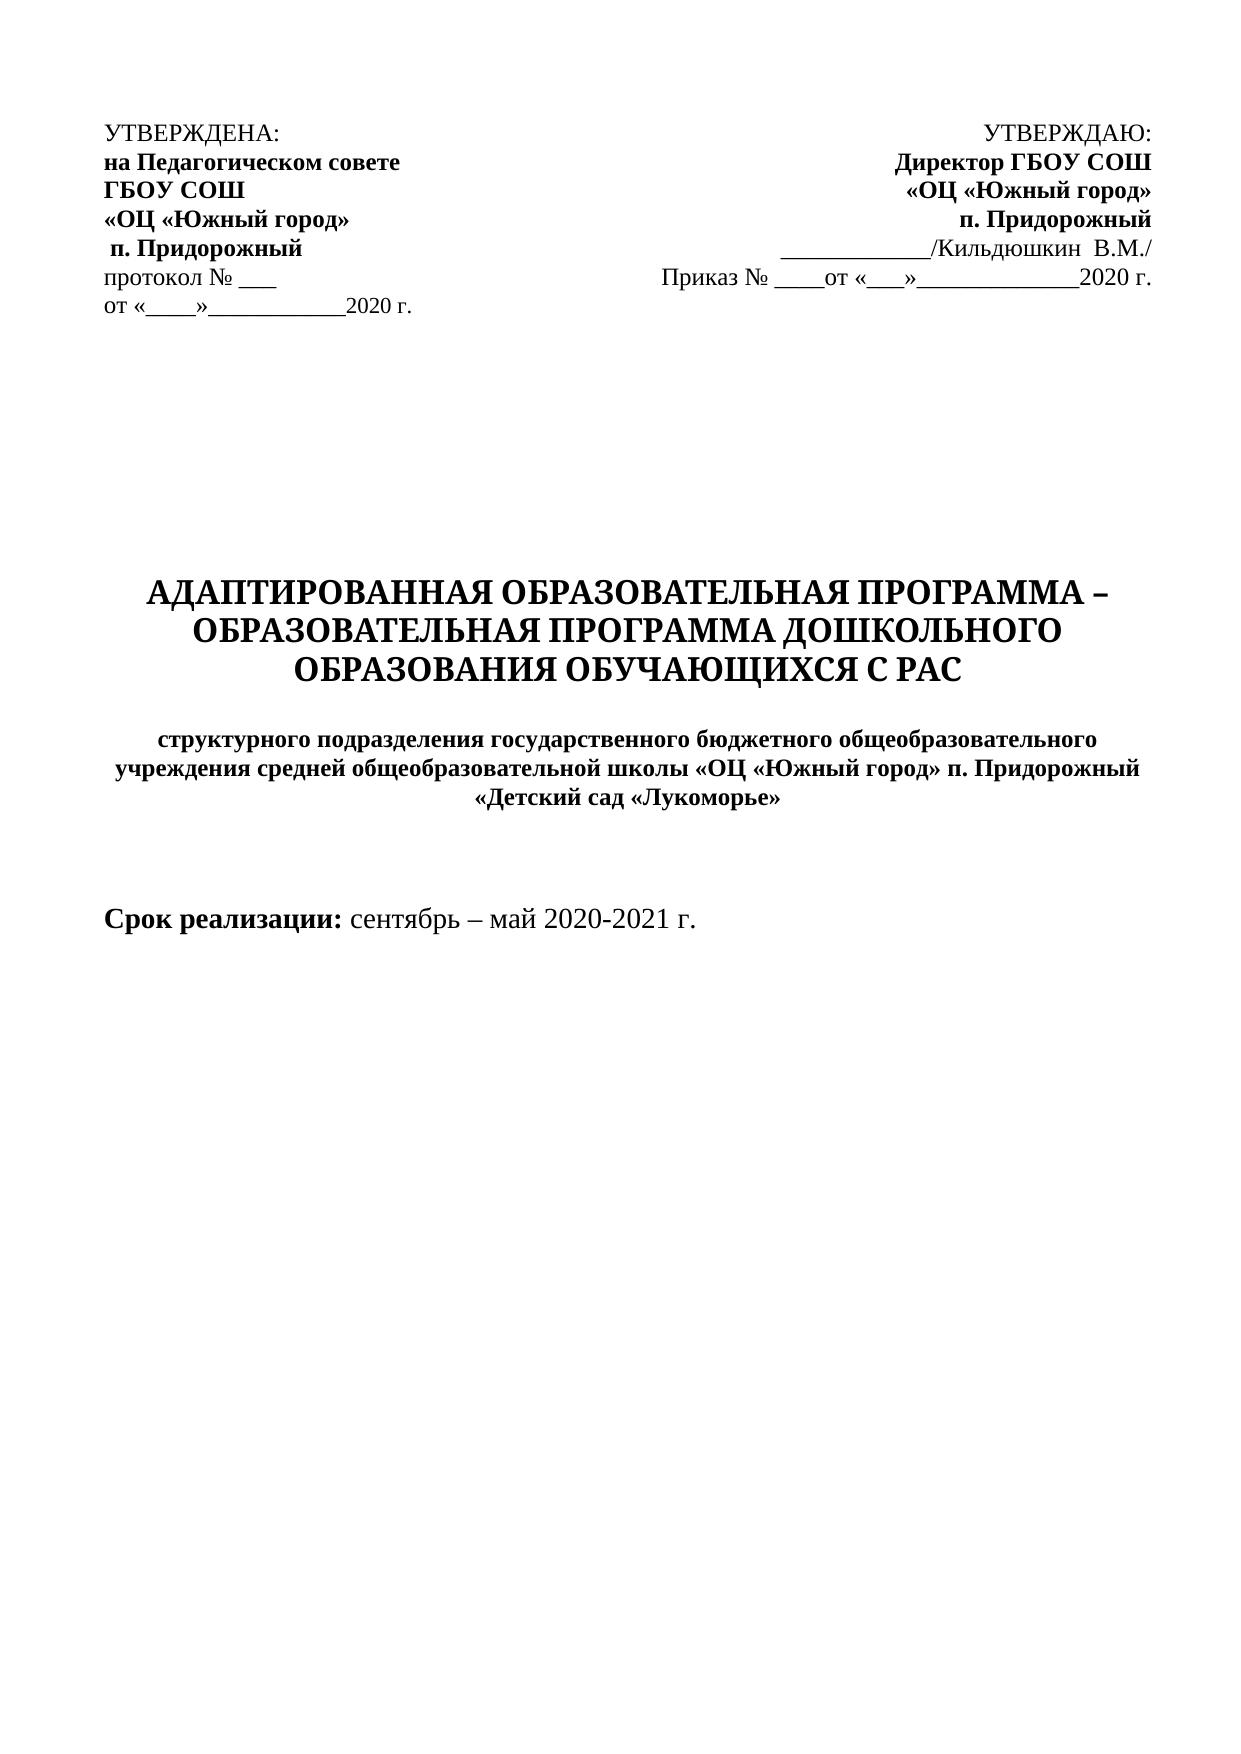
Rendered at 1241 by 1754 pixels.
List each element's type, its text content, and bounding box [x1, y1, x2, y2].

text структурного подразделения государственного бюджетного общеобразовательного учреждения средней общеобразовательной школы «ОЦ «Южный город» п. Придорожный «Детский сад «Лукоморье» [103, 724, 1152, 811]
table_header УТВЕРЖДАЮ: Директор ГБОУ СОШ «ОЦ «Южный город» п. Придорожный ____________/Кильдюшкин В.М./ Приказ № ____от «___»_____________2020 г. [428, 118, 1163, 348]
text Срок реализации: сентябрь – май 2020-2021 г. [103, 902, 1152, 935]
subtitle АДАПТИРОВАННАЯ ОБРАЗОВАТЕЛЬНАЯ ПРОГРАММА – ОБРАЗОВАТЕЛЬНАЯ ПРОГРАММА ДОШКОЛЬНОГО ОБРАЗОВАНИЯ ОБУЧАЮЩИХСЯ С РАС [103, 574, 1152, 689]
table_header УТВЕРЖДЕНА: на Педагогическом совете ГБОУ СОШ «ОЦ «Южный город» п. Придорожный протокол № ___ от «____»___________2020 г. [92, 118, 428, 348]
